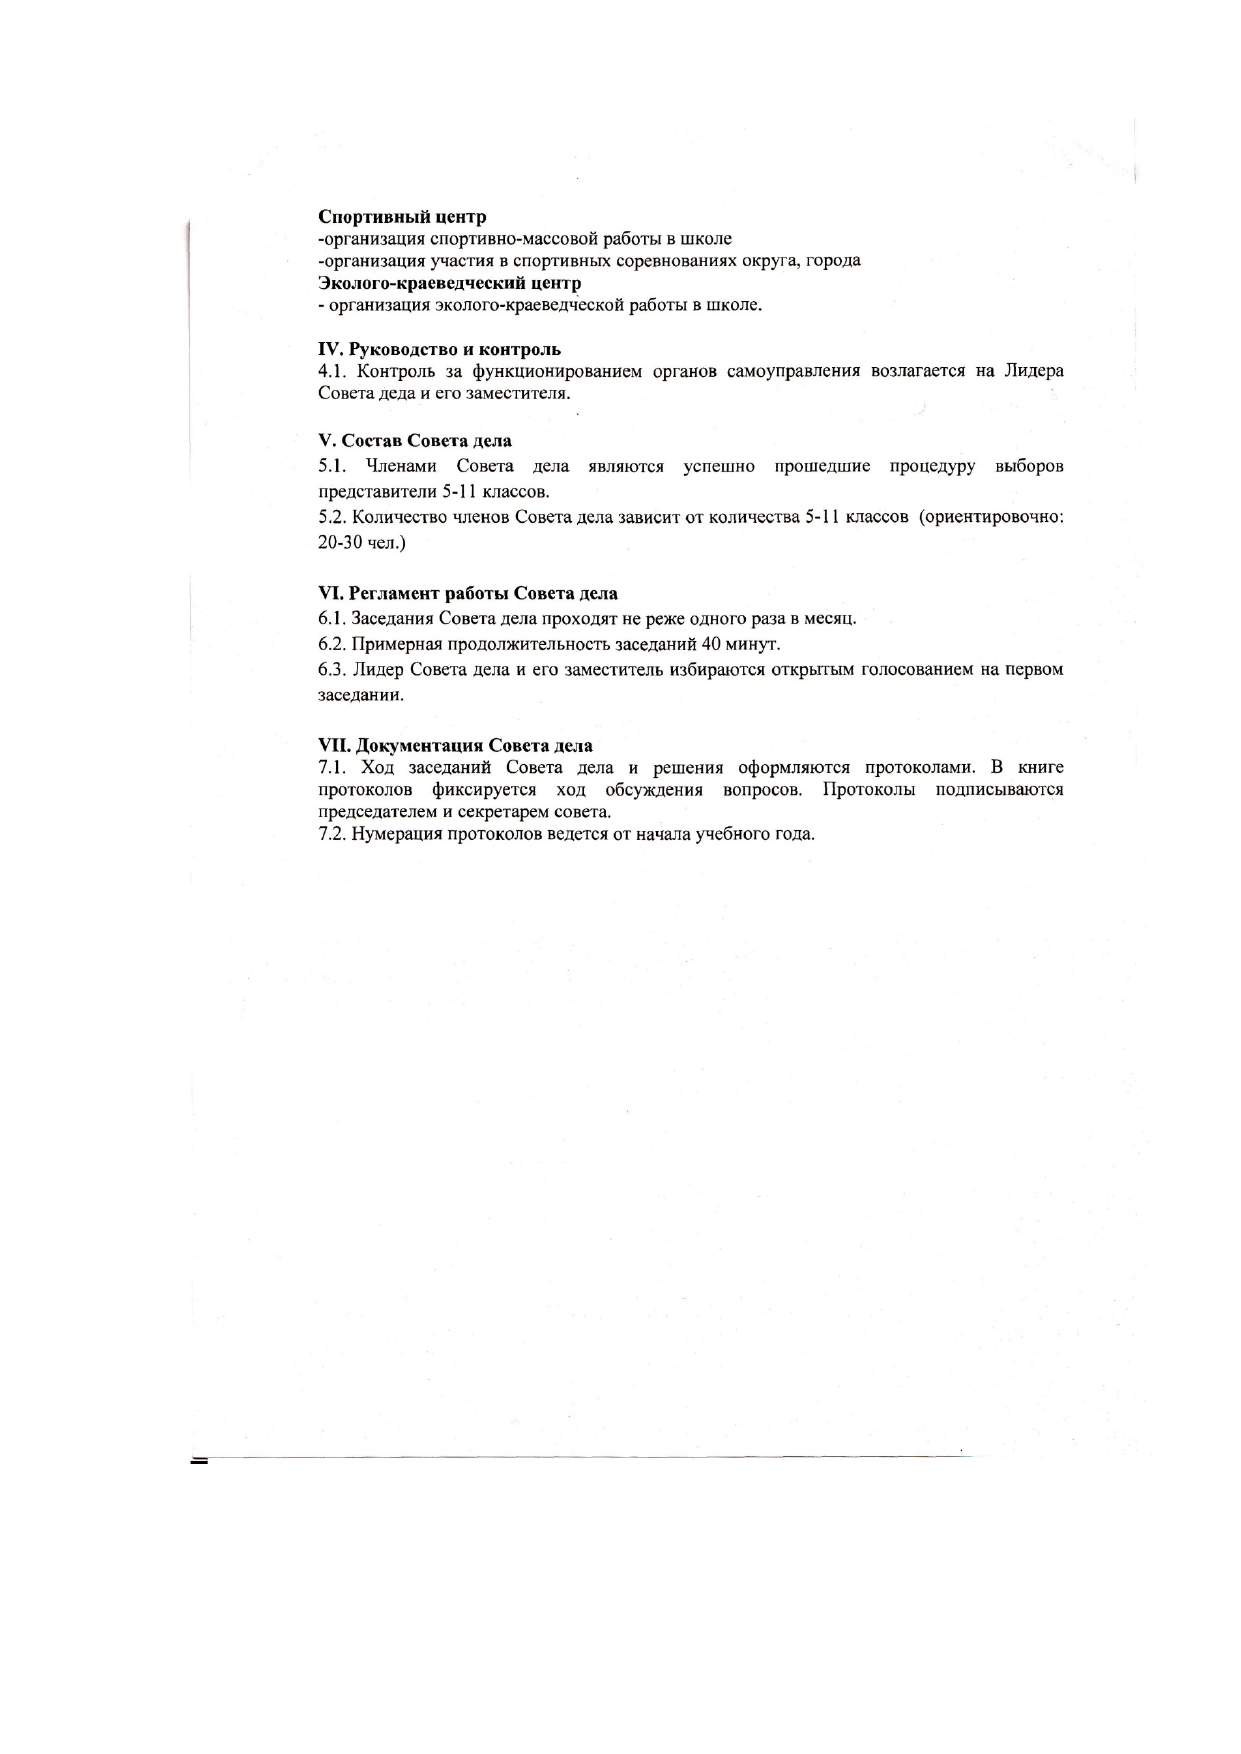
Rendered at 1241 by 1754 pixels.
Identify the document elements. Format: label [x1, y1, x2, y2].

picture [177, 118, 1152, 1464]
